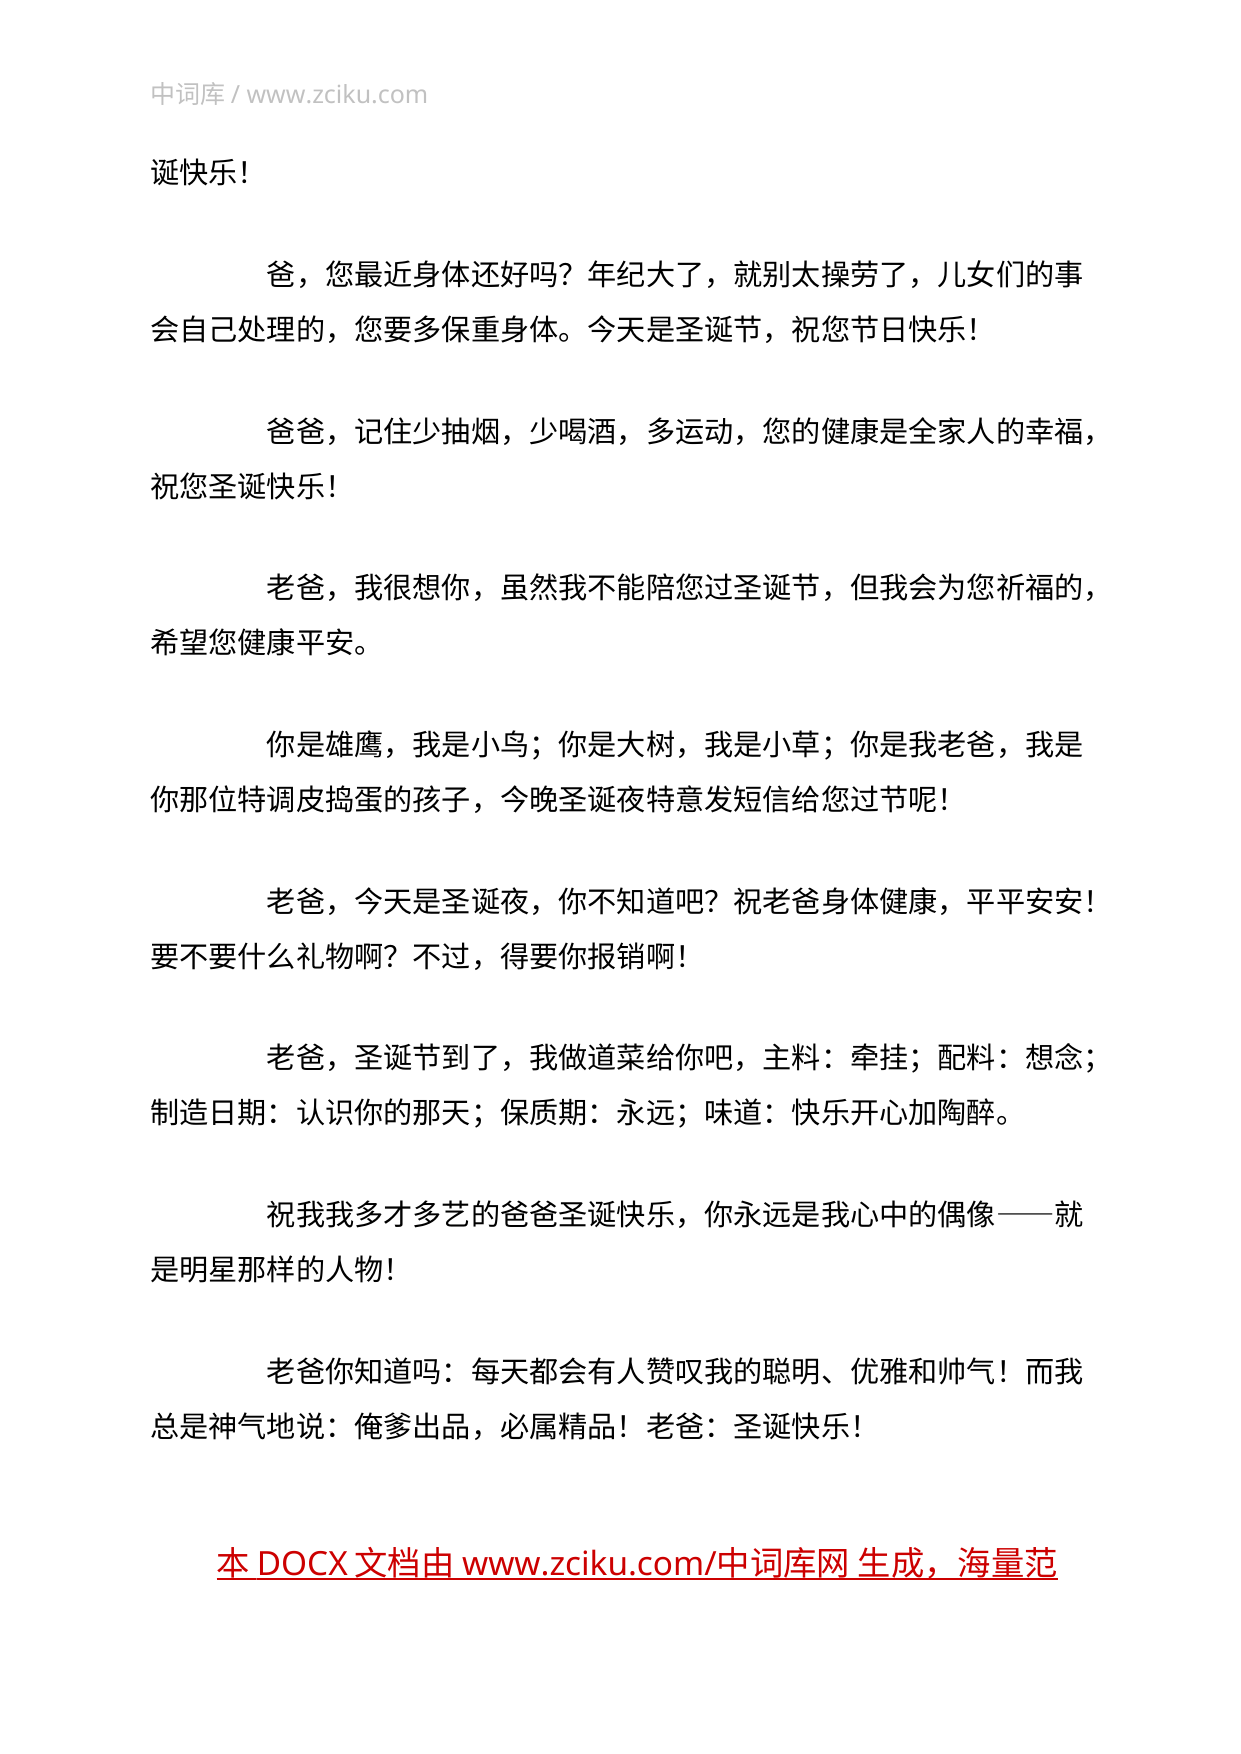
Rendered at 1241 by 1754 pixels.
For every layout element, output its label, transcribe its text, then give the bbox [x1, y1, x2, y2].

text 你是雄鹰，我是小鸟；你是大树，我是小草；你是我老爸，我是你那位特调皮捣蛋的孩子，今晚圣诞夜特意发短信给您过节呢！ [150, 722, 1090, 819]
text 爸爸，记住少抽烟，少喝酒，多运动，您的健康是全家人的幸福，祝您圣诞快乐！ [150, 408, 1090, 506]
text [150, 150, 1090, 192]
text 老爸你知道吗：每天都会有人赞叹我的聪明、优雅和帅气！而我总是神气地说：俺爹出品，必属精品！老爸：圣诞快乐！ [150, 1348, 1090, 1446]
text 老爸，圣诞节到了，我做道菜给你吧，主料：牵挂；配料：想念；制造日期：认识你的那天；保质期：永远；味道：快乐开心加陶醉。 [150, 1035, 1090, 1132]
text 爸，您最近身体还好吗？年纪大了，就别太操劳了，儿女们的事会自己处理的，您要多保重身体。今天是圣诞节，祝您节日快乐！ [150, 252, 1090, 349]
text 老爸，我很想你，虽然我不能陪您过圣诞节，但我会为您祈福的，希望您健康平安。 [150, 565, 1090, 662]
text 祝我我多才多艺的爸爸圣诞快乐，你永远是我心中的偶像――就是明星那样的人物！ [150, 1192, 1090, 1289]
text 老爸，今天是圣诞夜，你不知道吧？祝老爸身体健康，平平安安！要不要什么礼物啊？不过，得要你报销啊！ [150, 878, 1090, 976]
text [150, 1536, 1090, 1585]
